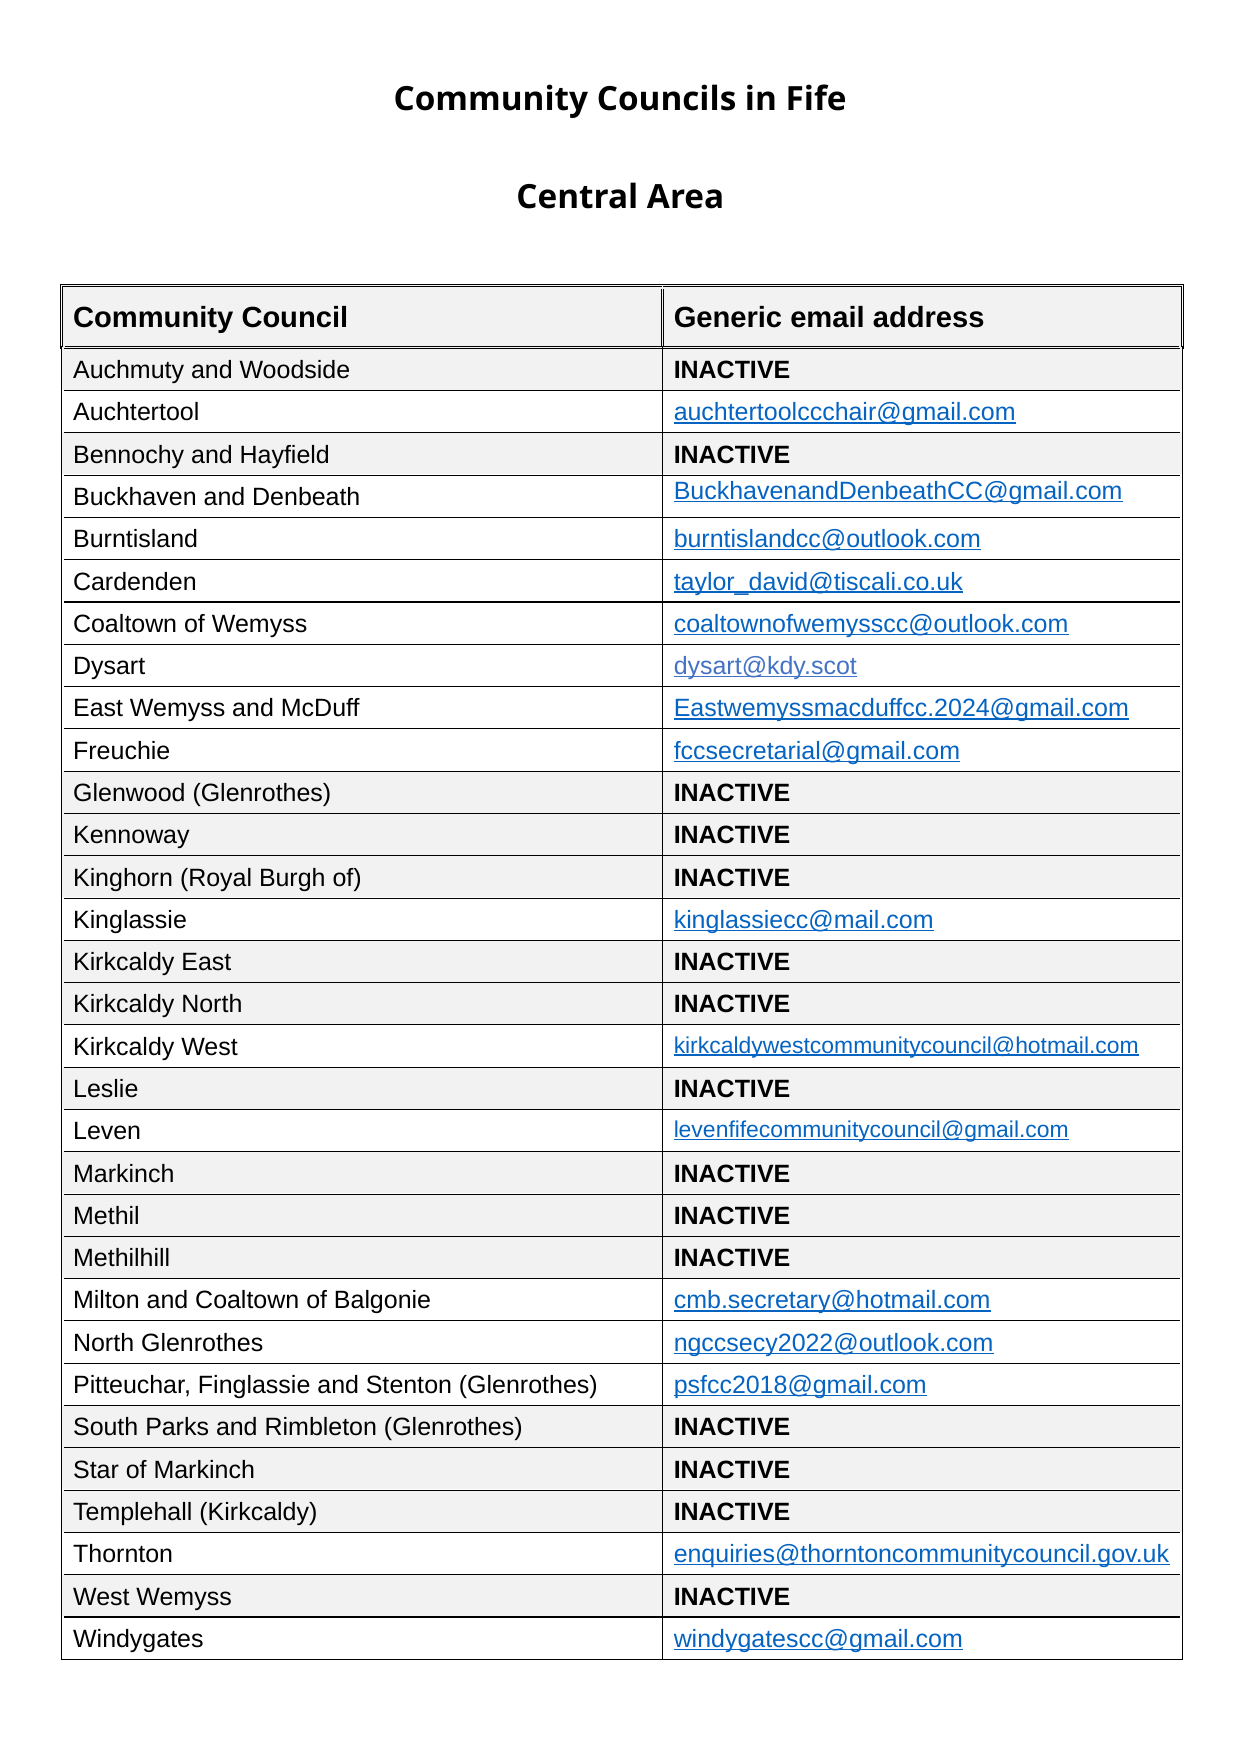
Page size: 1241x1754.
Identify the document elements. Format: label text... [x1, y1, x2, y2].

table_cell Methil [62, 1194, 662, 1236]
table_cell auchtertoolccchair@gmail.com [663, 390, 1182, 432]
table_cell INACTIVE [663, 1574, 1182, 1616]
table_cell INACTIVE [663, 1151, 1182, 1193]
table_cell Markinch [62, 1151, 662, 1193]
table_cell East Wemyss and McDuff [62, 686, 662, 728]
table_cell INACTIVE [663, 855, 1182, 897]
table_header Community Council [63, 287, 662, 346]
table_cell INACTIVE [663, 813, 1182, 855]
table_cell INACTIVE [663, 1236, 1182, 1278]
table_cell Kirkcaldy East [62, 940, 662, 982]
table_cell Kirkcaldy West [62, 1024, 662, 1067]
table_cell North Glenrothes [62, 1320, 662, 1363]
text Central Area [60, 173, 1180, 218]
table_cell fccsecretarial@gmail.com [663, 728, 1182, 771]
table_cell INACTIVE [663, 771, 1182, 813]
table_cell West Wemyss [62, 1574, 662, 1616]
table_cell Kinglassie [62, 898, 662, 940]
table_cell Milton and Coaltown of Balgonie [62, 1278, 662, 1320]
table_cell taylor_david@tiscali.co.uk [663, 559, 1182, 601]
table_cell Glenwood (Glenrothes) [62, 771, 662, 813]
table_cell INACTIVE [663, 346, 1182, 390]
table_cell INACTIVE [663, 982, 1182, 1024]
table_cell Coaltown of Wemyss [62, 601, 662, 644]
table_cell Auchtertool [62, 390, 662, 432]
table_cell Eastwemyssmacduffcc.2024@gmail.com [663, 686, 1182, 728]
table_cell Methilhill [62, 1236, 662, 1278]
table_cell INACTIVE [663, 940, 1182, 982]
table_cell Leven [62, 1109, 662, 1151]
table_cell INACTIVE [663, 432, 1182, 474]
table_cell INACTIVE [663, 1194, 1182, 1236]
text Community Councils in Fife [60, 75, 1180, 120]
table_cell Kinghorn (Royal Burgh of) [62, 855, 662, 897]
table_cell Templehall (Kirkcaldy) [62, 1490, 662, 1532]
table_cell Auchmuty and Woodside [62, 346, 662, 390]
table_cell kinglassiecc@mail.com [663, 898, 1182, 940]
table_cell windygatescc@gmail.com [663, 1616, 1182, 1659]
table_cell INACTIVE [663, 1447, 1182, 1489]
table_cell Bennochy and Hayfield [62, 432, 662, 474]
table_cell burntislandcc@outlook.com [663, 517, 1182, 559]
table_cell Windygates [62, 1616, 662, 1659]
table_cell Freuchie [62, 728, 662, 771]
table_cell Cardenden [62, 559, 662, 601]
table_cell Pitteuchar, Finglassie and Stenton (Glenrothes) [62, 1363, 662, 1405]
table_cell Kirkcaldy North [62, 982, 662, 1024]
table_cell BuckhavenandDenbeathCC@gmail.com [663, 475, 1182, 517]
table_cell South Parks and Rimbleton (Glenrothes) [62, 1405, 662, 1447]
table_cell levenfifecommunitycouncil@gmail.com [663, 1109, 1182, 1151]
table_cell Buckhaven and Denbeath [62, 475, 662, 517]
table_cell Kennoway [62, 813, 662, 855]
table_cell Burntisland [62, 517, 662, 559]
table_cell kirkcaldywestcommunitycouncil@hotmail.com [663, 1024, 1182, 1067]
table_cell Star of Markinch [62, 1447, 662, 1489]
table_cell Leslie [62, 1067, 662, 1109]
table_cell coaltownofwemysscc@outlook.com [663, 601, 1182, 644]
table_cell INACTIVE [663, 1067, 1182, 1109]
table_cell Thornton [62, 1532, 662, 1574]
table_header Generic email address [662, 287, 1181, 346]
table_cell dysart@kdy.scot [663, 644, 1182, 686]
table_cell cmb.secretary@hotmail.com [663, 1278, 1182, 1320]
table_cell INACTIVE [663, 1490, 1182, 1532]
table_cell Dysart [62, 644, 662, 686]
table_cell enquiries@thorntoncommunitycouncil.gov.uk [663, 1532, 1182, 1574]
table_cell psfcc2018@gmail.com [663, 1363, 1182, 1405]
table_cell ngccsecy2022@outlook.com [663, 1320, 1182, 1363]
table_cell INACTIVE [663, 1405, 1182, 1447]
